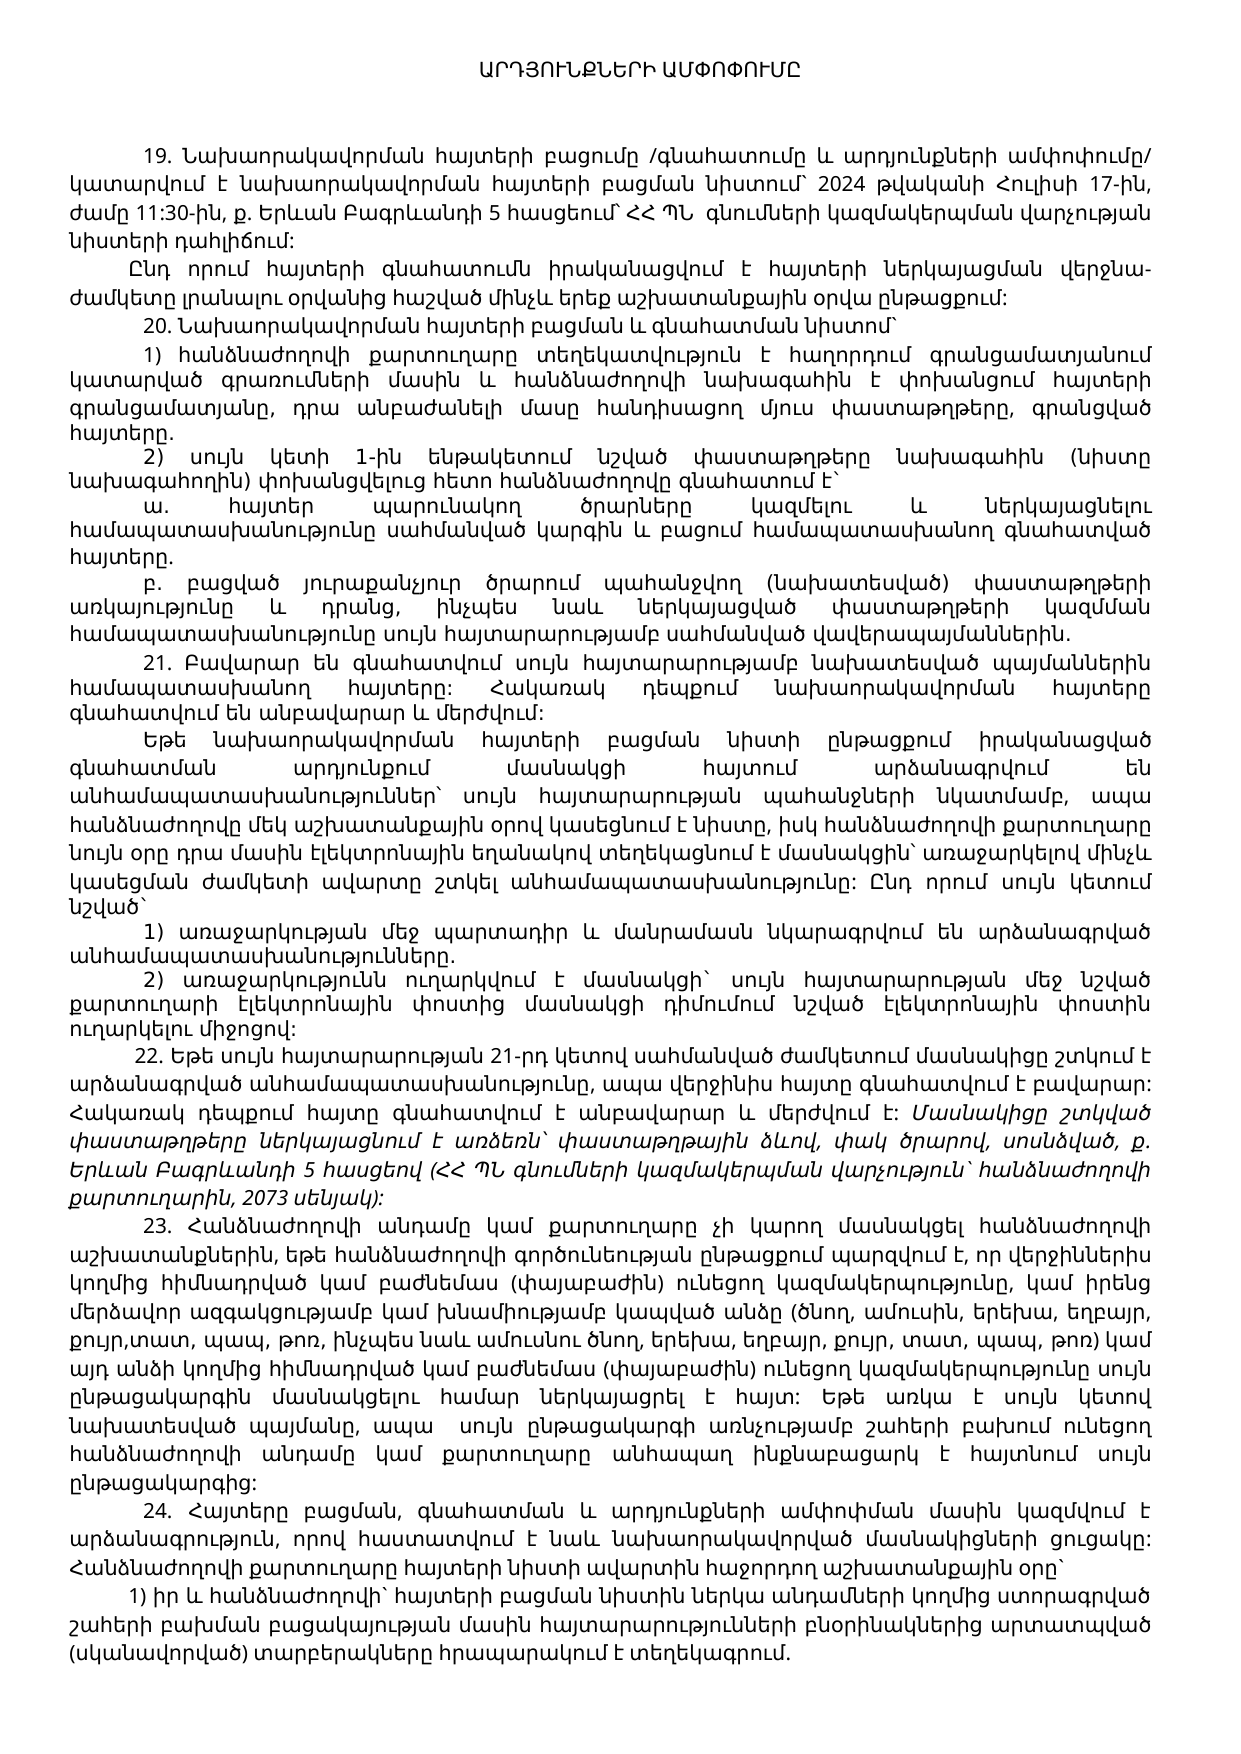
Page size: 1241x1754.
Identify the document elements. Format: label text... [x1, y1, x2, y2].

text 23. Հանձնաժողովի անդամը կամ քարտուղարը չի կարող մասնակցել հանձնաժողովի աշխատանքներին, եթե հանձնաժողովի գործունեության ընթացքում պարզվում է, որ վերջիններիս կողմից հիմնադրված կամ բաժնեմաս (փայաբաժին) ունեցող կազմակերպությունը, կամ իրենց մերձավոր ազգակցությամբ կամ խնամիությամբ կապված անձը (ծնող, ամուսին, երեխա, եղբայր, քույր,տատ, պապ, թոռ, ինչպես նաև ամուսնու ծնող, երեխա, եղբայր, քույր, տատ, պապ, թոռ) կամ այդ անձի կողմից հիմնադրված կամ բաժնեմաս (փայաբաժին) ունեցող կազմակերպությունը սույն ընթացակարգին մասնակցելու համար ներկայացրել է հայտ: Եթե առկա է սույն կետով նախատեսված պայմանը, ապա սույն ընթացակարգի առնչությամբ շահերի բախում ունեցող հանձնաժողովի անդամը կամ քարտուղարը անհապաղ ինքնաբացարկ է հայտնում սույն ընթացակարգից: [69, 1212, 1152, 1496]
text Եթե նախաորակավորման հայտերի բացման նիստի ընթացքում իրականացված գնահատման արդյունքում մասնակցի հայտում արձանագրվում են անհամապատասխանություններ՝ սույն հայտարարության պահանջների նկատմամբ, ապա հանձնաժողովը մեկ աշխատանքային օրով կասեցնում է նիստը, իսկ հանձնաժողովի քարտուղարը նույն օրը դրա մասին էլեկտրոնային եղանակով տեղեկացնում է մասնակցին՝ առաջարկելով մինչև կասեցման ժամկետի ավարտը շտկել անհամապատասխանությունը: Ընդ որում սույն կետում նշված` [69, 725, 1152, 920]
text ԱՐԴՅՈՒՆՔՆԵՐԻ ԱՄՓՈՓՈՒՄԸ [69, 56, 1152, 84]
text 2) առաջարկությունն ուղարկվում է մասնակցի` սույն հայտարարության մեջ նշված քարտուղարի էլեկտրոնային փոստից մասնակցի դիմումում նշված էլեկտրոնային փոստին ուղարկելու միջոցով: [69, 968, 1152, 1041]
text 24. Հայտերը բացման, գնահատման և արդյունքների ամփոփման մասին կազմվում է արձանագրություն, որով հաստատվում է նաև նախաորակավորված մասնակիցների ցուցակը: Հանձնաժողովի քարտուղարը հայտերի նիստի ավարտին հաջորդող աշխատանքային օրը` [69, 1496, 1152, 1581]
text 1) իր և հանձնաժողովի` հայտերի բացման նիստին ներկա անդամների կողմից ստորագրված շահերի բախման բացակայության մասին հայտարարությունների բնօրինակներից արտատպված (սկանավորված) տարբերակները հրապարակում է տեղեկագրում. [69, 1581, 1152, 1667]
text 20. Նախաորակավորման հայտերի բացման և գնահատման նիստոմ` [69, 311, 1152, 340]
text Ընդ որում հայտերի գնահատումն իրականացվում է հայտերի ներկայացման վերջնաժամկետը լրանալու օրվանից հաշված մինչև երեք աշխատանքային օրվա ընթացքում: [69, 254, 1152, 311]
text 1) առաջարկության մեջ պարտադիր և մանրամասն նկարագրվում են արձանագրված անհամապատասխանությունները. [69, 920, 1152, 968]
text 21. Բավարար են գնահատվում սույն հայտարարությամբ նախատեսված պայմաններին համապատասխանող հայտերը: Հակառակ դեպքում նախաորակավորման հայտերը գնահատվում են անբավարար և մերժվում: [69, 648, 1152, 725]
text 2) սույն կետի 1-ին ենթակետում նշված փաստաթղթերը նախագահին (նիստը նախագահողին) փոխանցվելուց հետո հանձնաժողովը գնահատում է` [69, 445, 1152, 494]
text բ. բացված յուրաքանչյուր ծրարում պահանջվող (նախատեսված) փաստաթղթերի առկայությունը և դրանց, ինչպես նաև ներկայացված փաստաթղթերի կազմման համապատասխանությունը սույն հայտարարությամբ սահմանված վավերապայմաններին. [69, 571, 1152, 648]
text 22. Եթե սույն հայտարարության 21-րդ կետով սահմանված ժամկետում մասնակիցը շտկում է արձանագրված անհամապատասխանությունը, ապա վերջինիս հայտը գնահատվում է բավարար: Հակառակ դեպքում հայտը գնահատվում է անբավարար և մերժվում է: Մասնակիցը շտկված փաստաթղթերը ներկայացնում է առձեռն՝ փաստաթղթային ձևով, փակ ծրարով, սոսնձված, ք. Երևան Բագրևանդի 5 հասցեով (ՀՀ ՊՆ գնումների կազմակերպման վարչություն` հանձնաժողովի քարտուղարին, 2073 սենյակ): [69, 1041, 1152, 1212]
text 19. Նախաորակավորման հայտերի բացումը /գնահատումը և արդյունքների ամփոփումը/ կատարվում է նախաորակավորման հայտերի բացման նիստում` 2024 թվականի Հուլիսի 17-ին, ժամը 11:30-ին, ք. Երևան Բագրևանդի 5 հասցեում՝ ՀՀ ՊՆ գնումների կազմակերպման վարչության նիստերի դահլիճում: [69, 141, 1152, 254]
text 1) հանձնաժողովի քարտուղարը տեղեկատվություն է հաղորդում գրանցամատյանում կատարված գրառումների մասին և հանձնաժողովի նախագահին է փոխանցում հայտերի գրանցամատյանը, դրա անբաժանելի մասը հանդիսացող մյուս փաստաթղթերը, գրանցված հայտերը. [69, 340, 1152, 445]
text ա. հայտեր պարունակող ծրարները կազմելու և ներկայացնելու համապատասխանությունը սահմանված կարգին և բացում համապատասխանող գնահատված հայտերը. [69, 494, 1152, 571]
